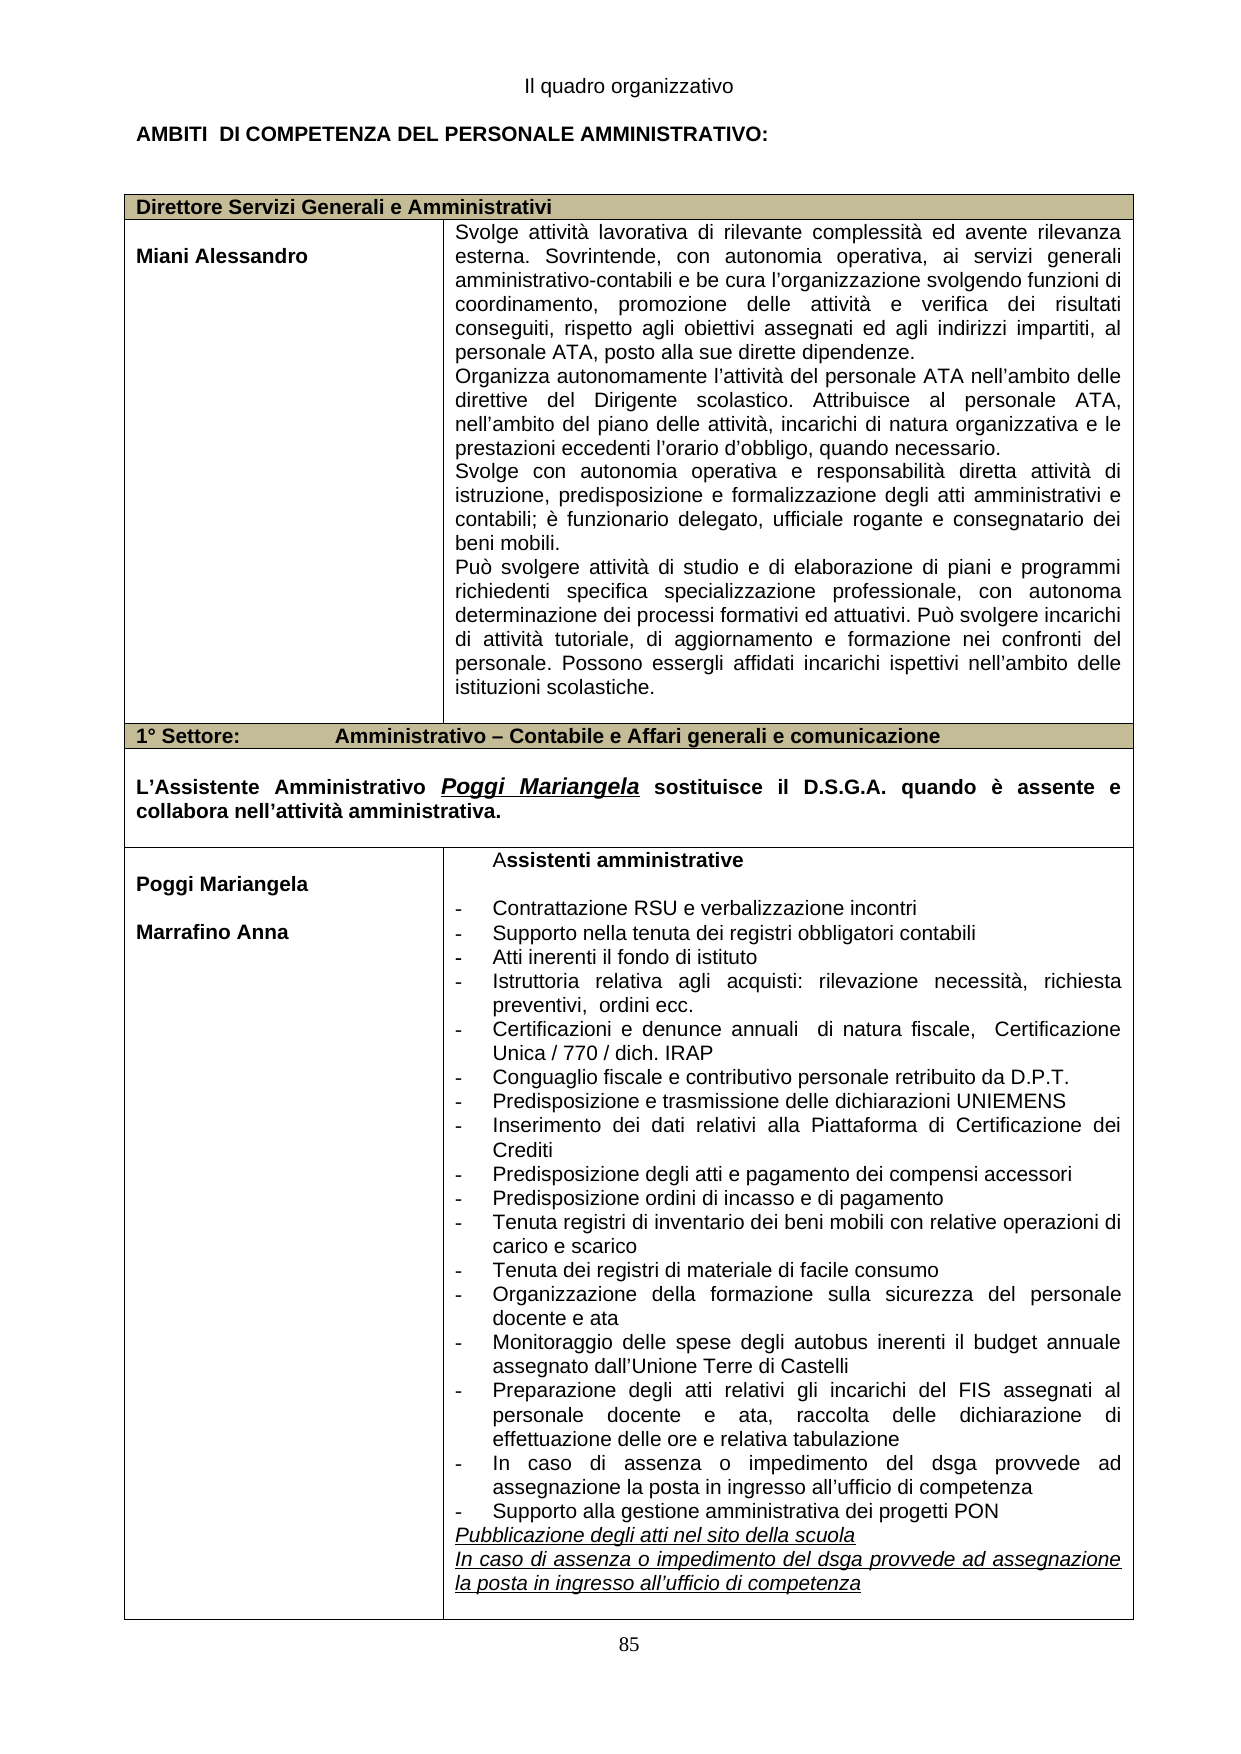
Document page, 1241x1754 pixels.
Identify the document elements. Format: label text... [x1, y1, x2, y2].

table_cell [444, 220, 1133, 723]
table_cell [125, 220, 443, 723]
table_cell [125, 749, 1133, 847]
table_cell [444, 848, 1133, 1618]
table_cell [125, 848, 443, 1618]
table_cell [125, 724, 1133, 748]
text AMBITI DI COMPETENZA DEL PERSONALE AMMINISTRATIVO: [136, 122, 1122, 146]
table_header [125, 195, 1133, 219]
